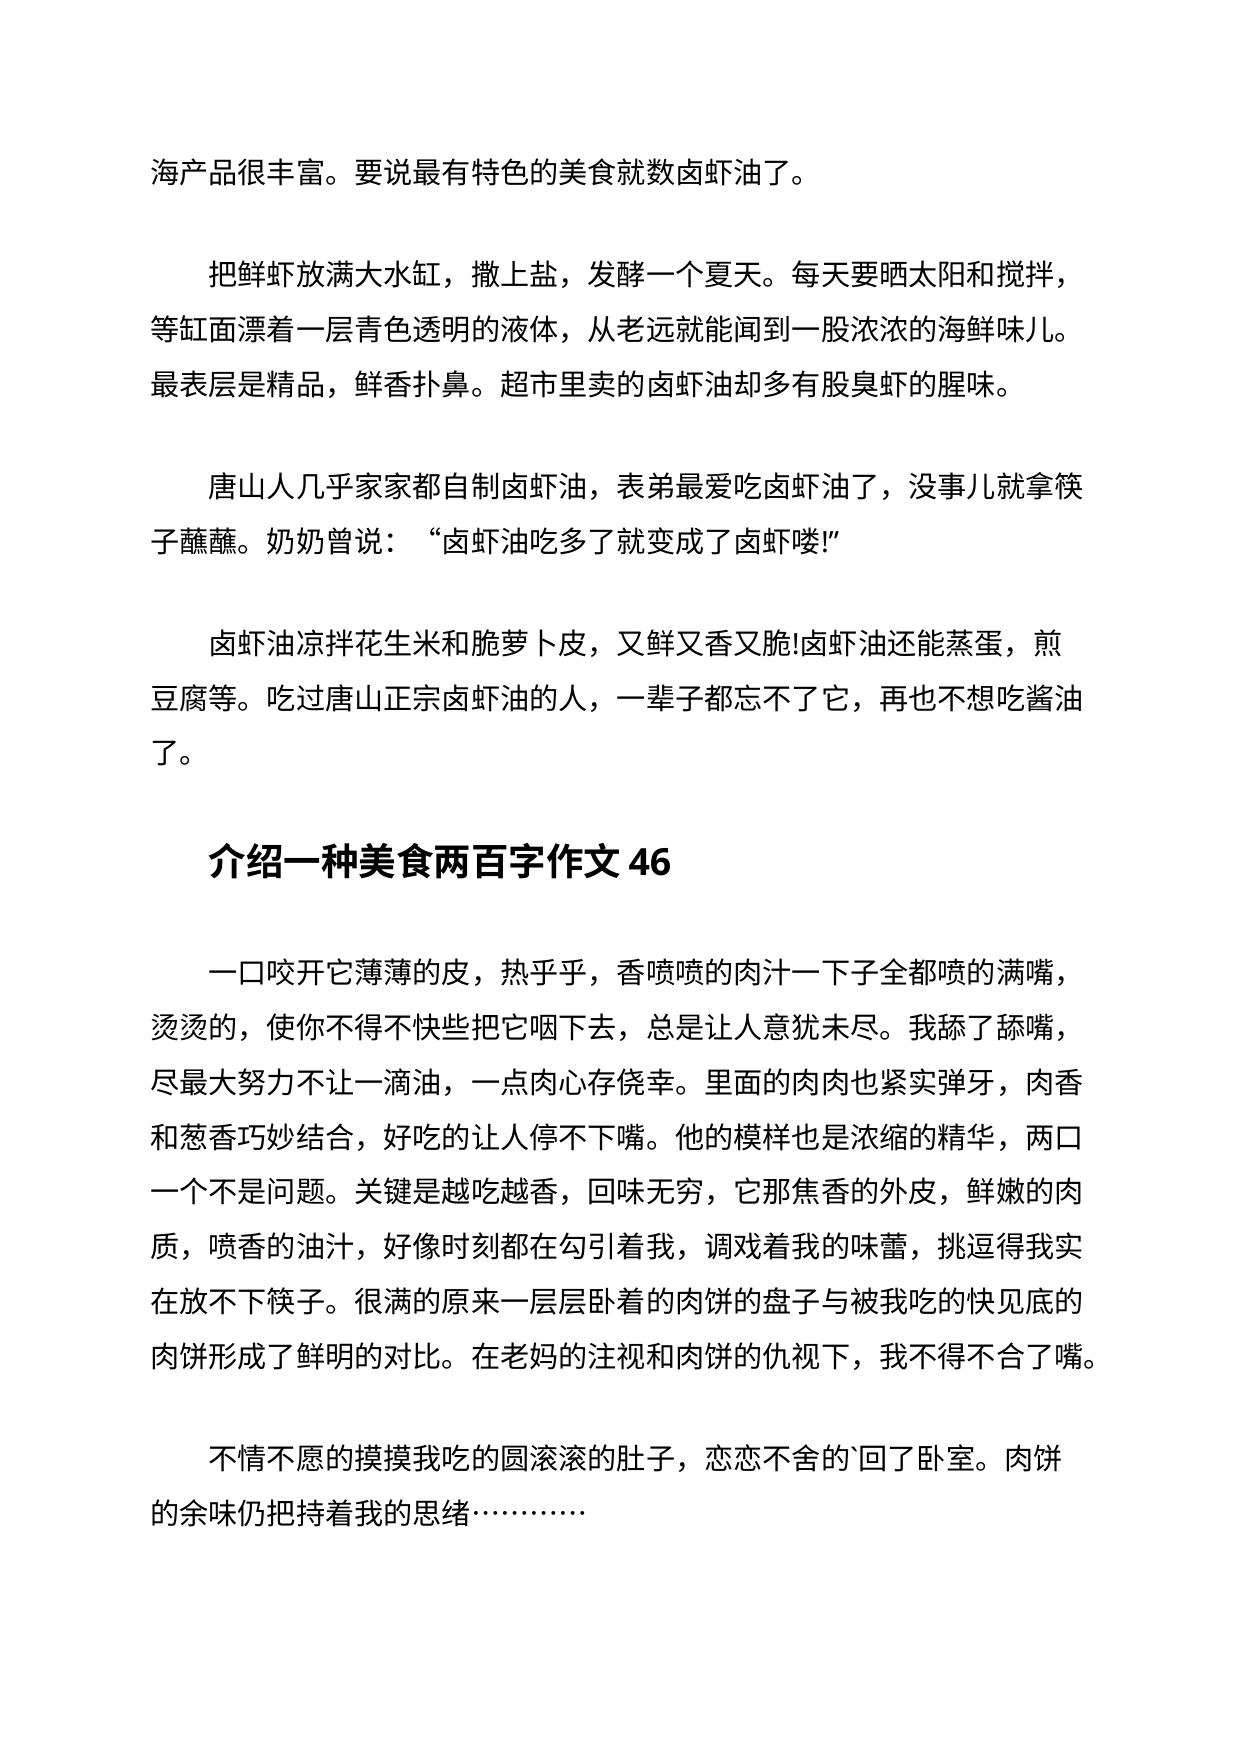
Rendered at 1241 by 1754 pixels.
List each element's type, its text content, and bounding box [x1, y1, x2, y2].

text 不情不愿的摸摸我吃的圆滚滚的肚子，恋恋不舍的`回了卧室。肉饼的余味仍把持着我的思绪………… [150, 1436, 1090, 1533]
text 卤虾油凉拌花生米和脆萝卜皮，又鲜又香又脆!卤虾油还能蒸蛋，煎豆腐等。吃过唐山正宗卤虾油的人，一辈子都忘不了它，再也不想吃酱油了。 [150, 620, 1090, 772]
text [150, 150, 1090, 192]
text 把鲜虾放满大水缸，撒上盐，发酵一个夏天。每天要晒太阳和搅拌，等缸面漂着一层青色透明的液体，从老远就能闻到一股浓浓的海鲜味儿。最表层是精品，鲜香扑鼻。超市里卖的卤虾油却多有股臭虾的腥味。 [150, 252, 1090, 404]
text 一口咬开它薄薄的皮，热乎乎，香喷喷的肉汁一下子全都喷的满嘴，烫烫的，使你不得不快些把它咽下去，总是让人意犹未尽。我舔了舔嘴，尽最大努力不让一滴油，一点肉心存侥幸。里面的肉肉也紧实弹牙，肉香和葱香巧妙结合，好吃的让人停不下嘴。他的模样也是浓缩的精华，两口一个不是问题。关键是越吃越香，回味无穷，它那焦香的外皮，鲜嫩的肉质，喷香的油汁，好像时刻都在勾引着我，调戏着我的味蕾，挑逗得我实在放不下筷子。很满的原来一层层卧着的肉饼的盘子与被我吃的快见底的肉饼形成了鲜明的对比。在老妈的注视和肉饼的仇视下，我不得不合了嘴。 [150, 949, 1090, 1376]
text 介绍一种美食两百字作文46 [150, 832, 1090, 886]
text 唐山人几乎家家都自制卤虾油，表弟最爱吃卤虾油了，没事儿就拿筷子蘸蘸。奶奶曾说：“卤虾油吃多了就变成了卤虾喽!” [150, 463, 1090, 561]
